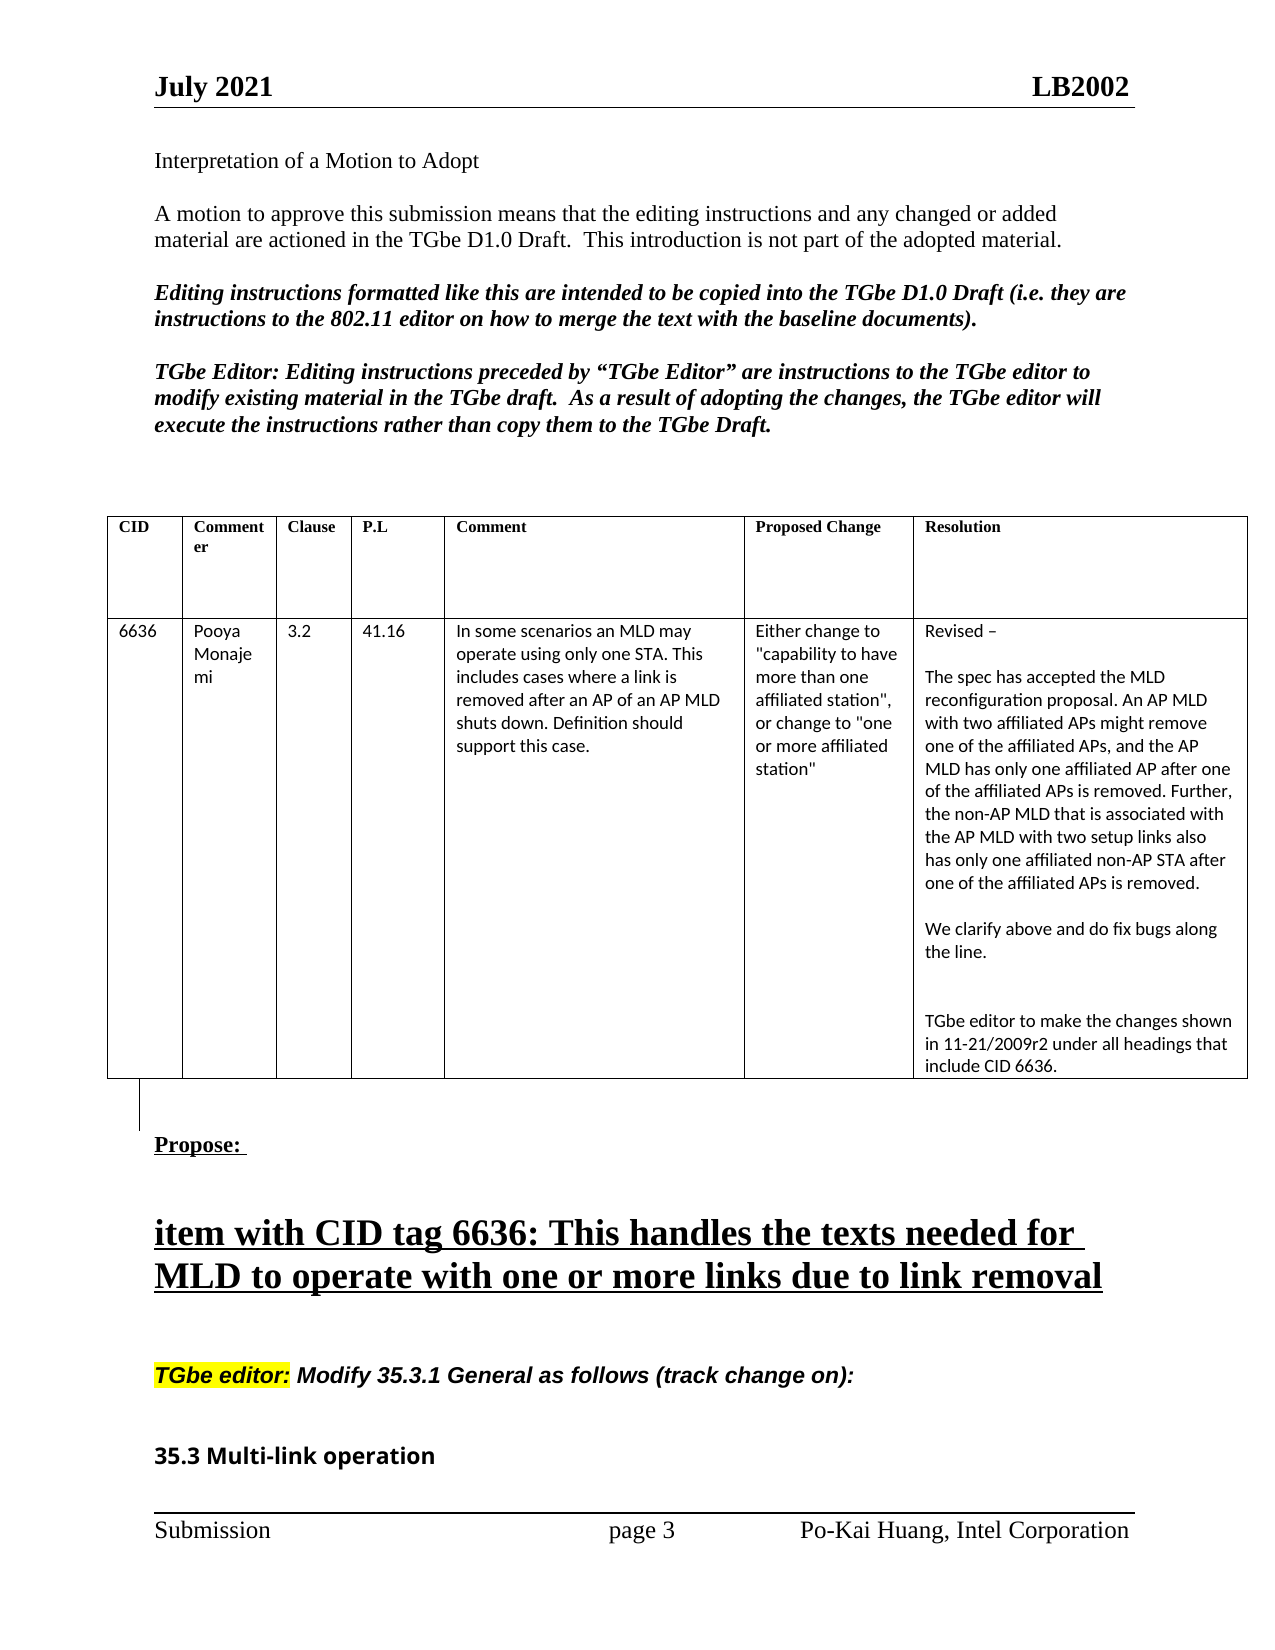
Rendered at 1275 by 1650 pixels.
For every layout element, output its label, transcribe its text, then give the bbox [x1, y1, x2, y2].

text 35.3 Multi-link operation [154, 1439, 1135, 1471]
table_header CID [108, 517, 182, 618]
table_cell 41.16 [352, 619, 444, 1078]
table_header Commenter [183, 517, 276, 618]
text Editing instructions formatted like this are intended to be copied into the TGbe D1.0 Draft (i.e. they are instructions to the 802.11 editor on how to merge the text with the baseline documents). [154, 279, 1135, 332]
table_cell Either change to "capability to have more than one affiliated station", or change to "one or more affiliated station" [745, 619, 913, 1078]
table_cell 3.2 [277, 619, 351, 1078]
table_cell 6636 [108, 619, 182, 1078]
text item with CID tag 6636: This handles the texts needed for MLD to operate with one or more links due to link removal [154, 1210, 1135, 1297]
table_header Clause [277, 517, 351, 618]
text TGbe Editor: Editing instructions preceded by “TGbe Editor” are instructions to the TGbe editor to modify existing material in the TGbe draft. As a result of adopting the changes, the TGbe editor will execute the instructions rather than copy them to the TGbe Draft. [154, 358, 1135, 437]
text Interpretation of a Motion to Adopt [154, 147, 1135, 173]
text TGbe editor: Modify 35.3.1 General as follows (track change on): [290, 1362, 1135, 1388]
table_cell Pooya Monajemi [183, 619, 276, 1078]
table_header Comment [445, 517, 744, 618]
table_header P.L [352, 517, 444, 618]
text Propose: [154, 1131, 1135, 1158]
table_header Proposed Change [745, 517, 913, 618]
table_cell In some scenarios an MLD may operate using only one STA. This includes cases where a link is removed after an AP of an AP MLD shuts down. Definition should support this case. [445, 619, 744, 1078]
table_header Resolution [914, 517, 1247, 618]
text A motion to approve this submission means that the editing instructions and any changed or added material are actioned in the TGbe D1.0 Draft. This introduction is not part of the adopted material. [154, 200, 1135, 253]
table_cell Revised – The spec has accepted the MLD reconfiguration proposal. An AP MLD with two affiliated APs might remove one of the affiliated APs, and the AP MLD has only one affiliated AP after one of the affiliated APs is removed. Further, the non-AP MLD that is associated with the AP MLD with two setup links also has only one affiliated non-AP STA after one of the affiliated APs is removed. We clarify above and do fix bugs along the line. TGbe editor to make the changes shown in 11-21/2009r2 under all headings that include CID 6636. [914, 619, 1247, 1078]
